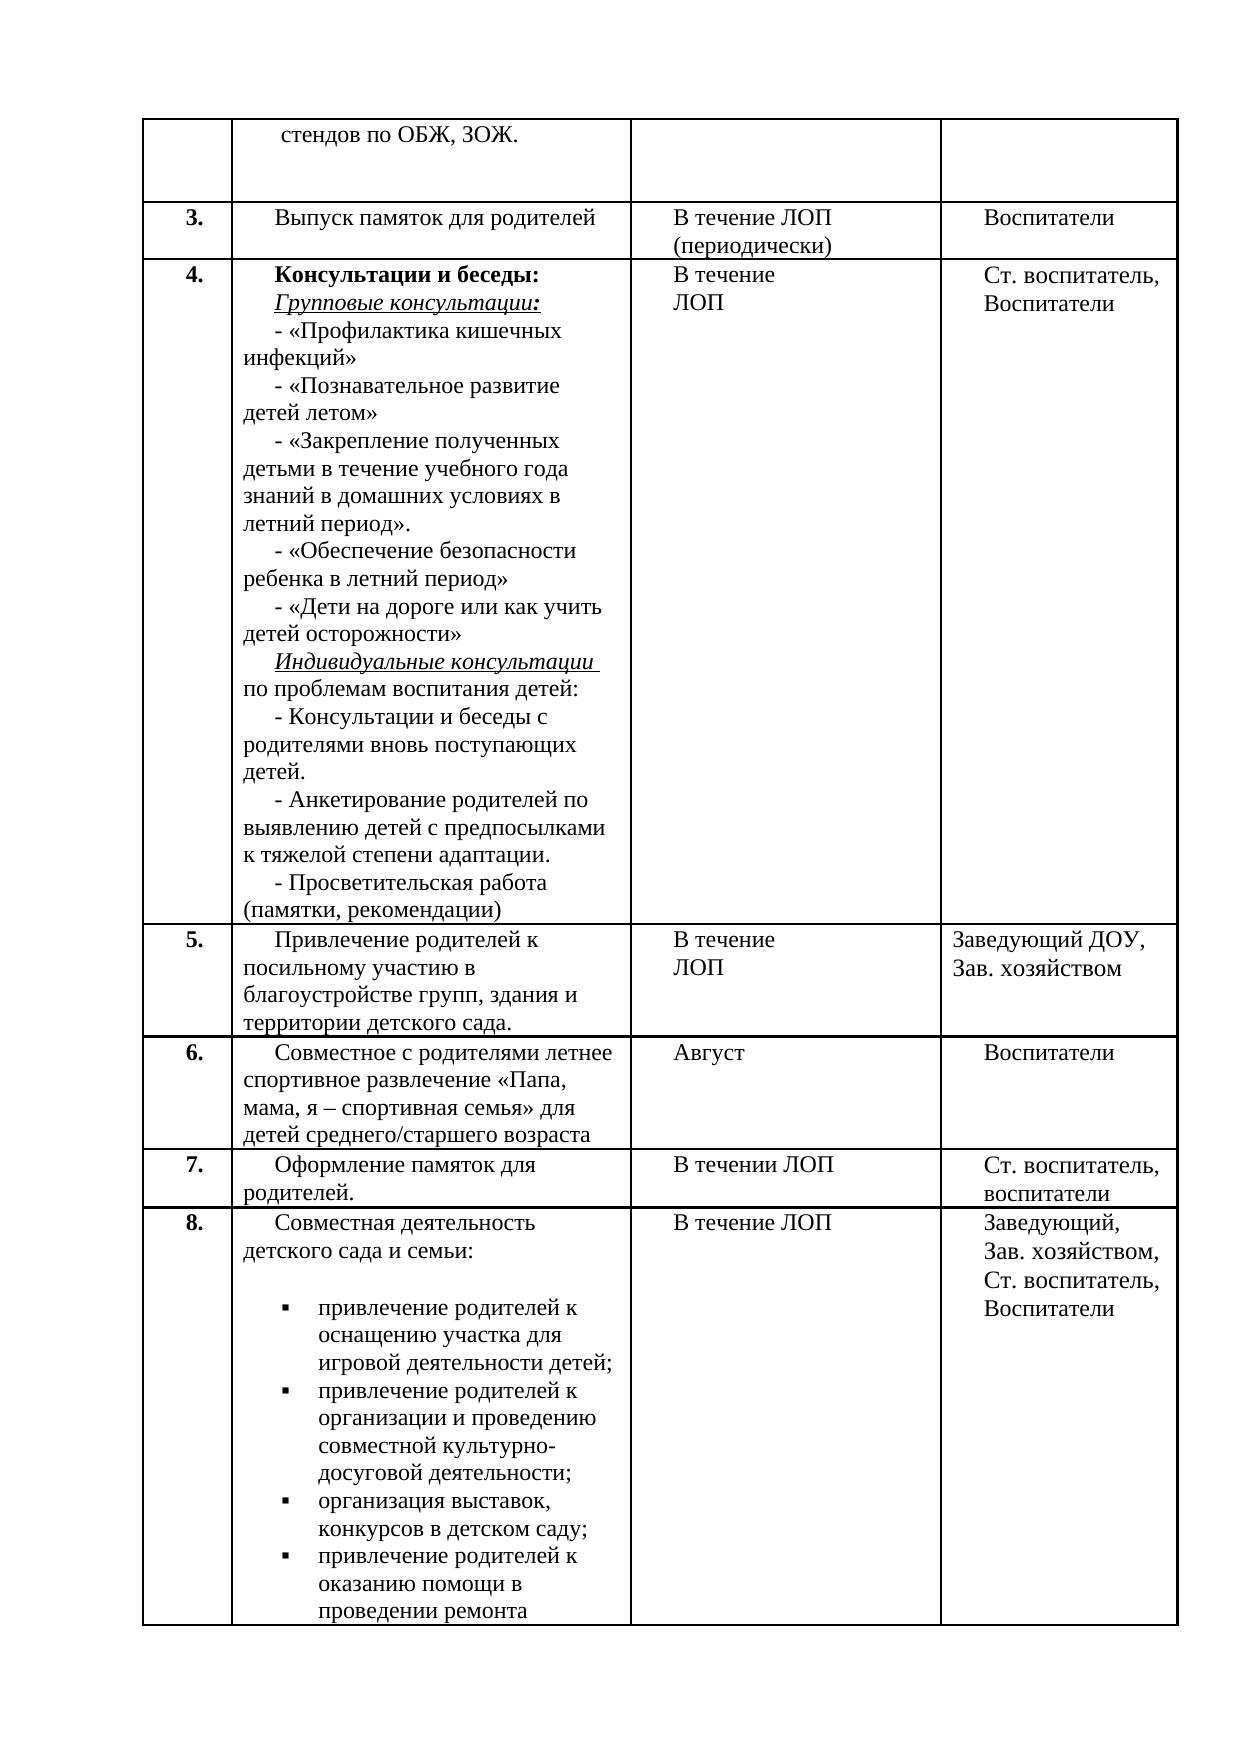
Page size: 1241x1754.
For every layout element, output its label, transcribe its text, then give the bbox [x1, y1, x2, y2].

table_cell 2. [144, 120, 231, 201]
table_cell 7. [144, 1150, 231, 1206]
table_cell Заведующий ДОУ, Зав. хозяйством [942, 925, 1176, 1035]
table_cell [942, 1209, 1176, 1624]
table_cell Консультации и беседы: Групповые консультации: - «Профилактика кишечных инфекций» - «Познавательное развитие детей летом» - «Закрепление полученных детьми в течение учебного года знаний в домашних условиях в летний период». - «Обеспечение безопасности ребенка в летний период» - «Дети на дороге или как учить детей осторожности» Индивидуальные консультации по проблемам воспитания детей: - Консультации и беседы с родителями вновь поступающих детей. - Анкетирование родителей по выявлению детей с предпосылками к тяжелой степени адаптации. - Просветительская работа (памятки, рекомендации) [233, 260, 630, 923]
table_cell В течение ЛОП [632, 1209, 940, 1624]
table_cell В течение ЛОП [632, 925, 940, 1035]
table_cell 6. [144, 1038, 231, 1148]
table_cell В течение ЛОП (периодически) [632, 203, 940, 258]
table_cell В течении ЛОП [632, 1150, 940, 1206]
table_cell Совместное с родителями летнее спортивное развлечение «Папа, мама, я – спортивная семья» для детей среднего/старшего возраста [233, 1038, 630, 1148]
table_cell 3. [144, 203, 231, 258]
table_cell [233, 1209, 630, 1624]
table_cell Воспитатели [942, 1038, 1176, 1148]
table_cell Привлечение родителей к посильному участию в благоустройстве групп, здания и территории детского сада. [233, 925, 630, 1035]
table_cell 4. [144, 260, 231, 923]
table_cell Воспитатели [942, 203, 1176, 258]
table_cell Ст. воспитатель, воспитатели [942, 1150, 1176, 1206]
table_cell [942, 120, 1176, 201]
table_cell 5. [144, 925, 231, 1035]
table_cell Выпуск памяток для родителей [233, 203, 630, 258]
table_cell 8. [144, 1209, 231, 1624]
table_cell Август [632, 1038, 940, 1148]
table_cell В течение ЛОП [632, 260, 940, 923]
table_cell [632, 120, 940, 201]
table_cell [233, 120, 630, 201]
table_cell Оформление памяток для родителей. [233, 1150, 630, 1206]
table_cell Ст. воспитатель, Воспитатели [942, 260, 1176, 923]
